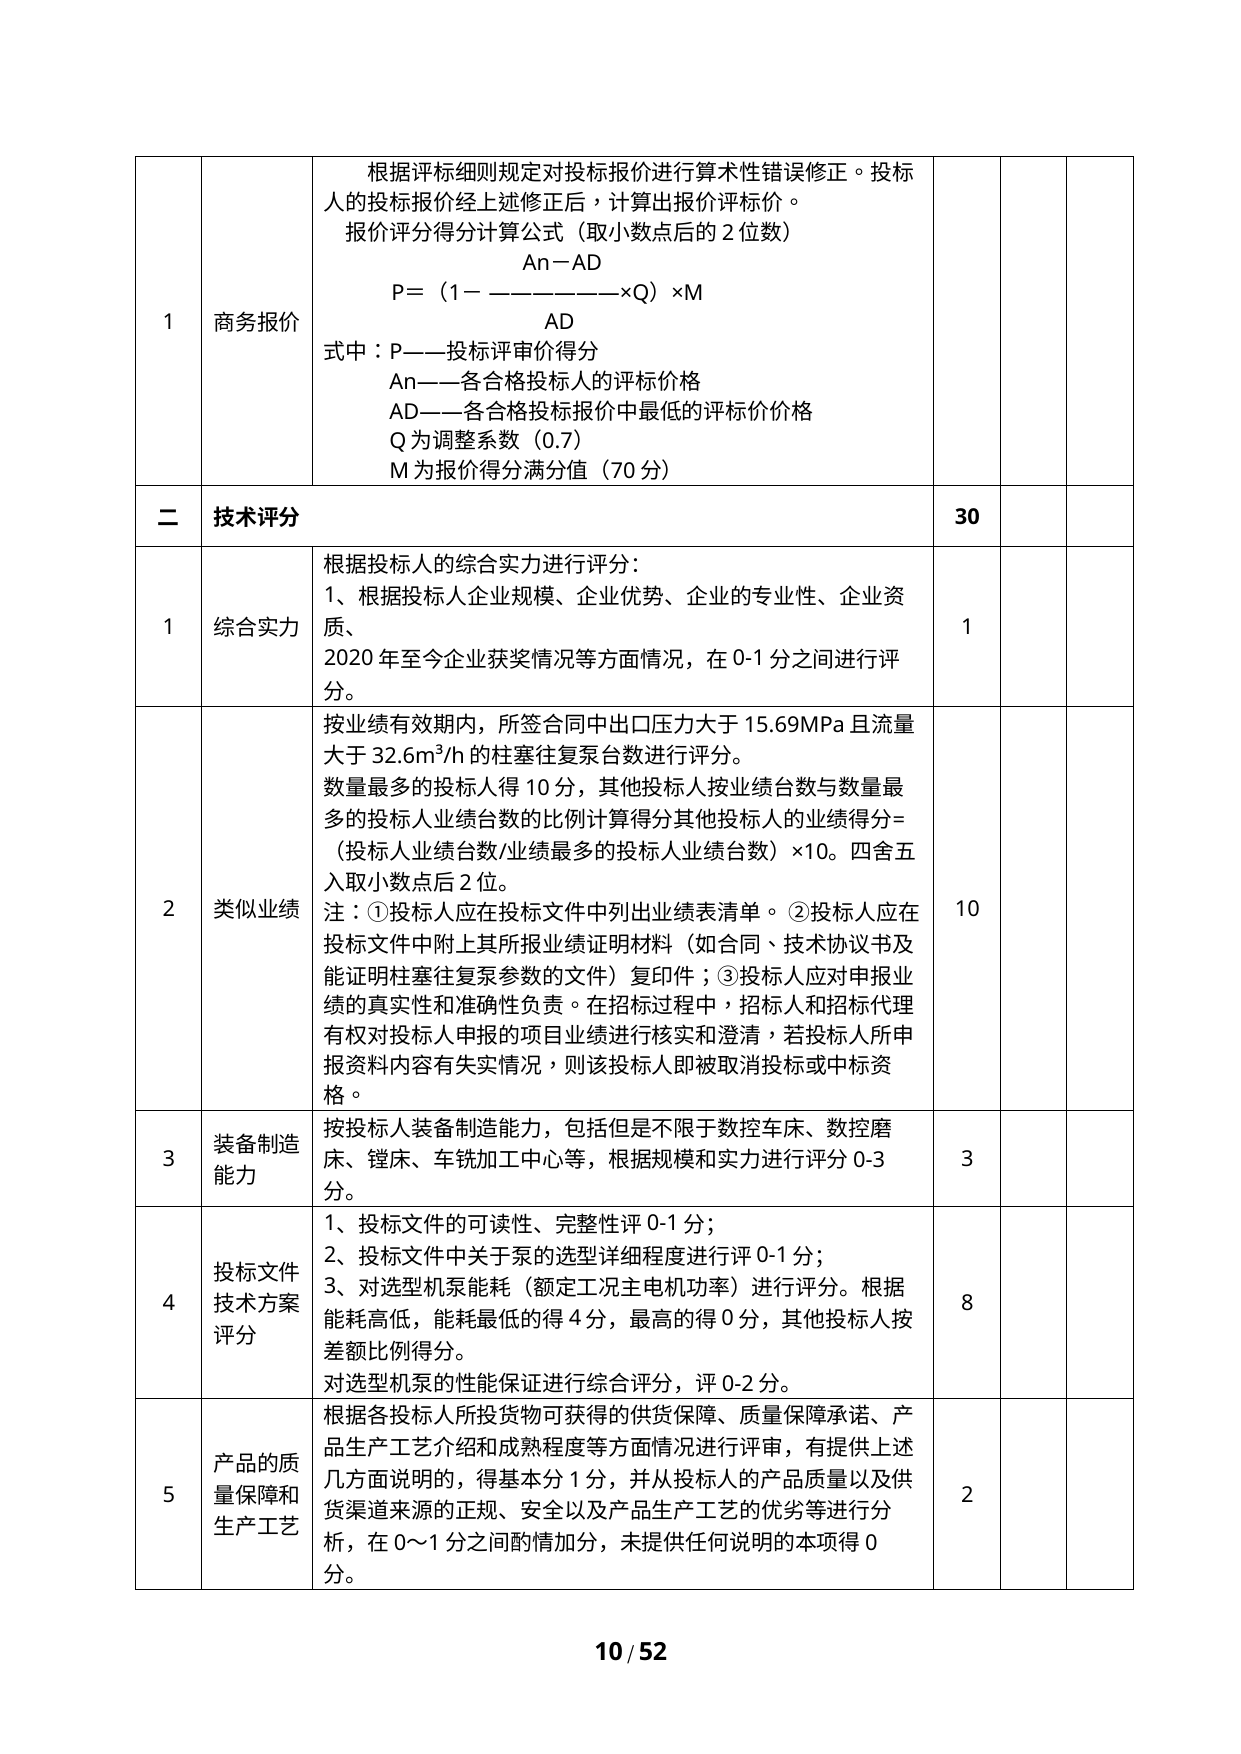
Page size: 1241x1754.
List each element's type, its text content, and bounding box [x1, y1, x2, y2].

table_cell 投标文件的可读性、完整性评0-1分； 投标文件中关于泵的选型详细程度进行评0-1分； 对选型机泵能耗（额定工况主电机功率）进行评分。根据能耗高低，能耗最低的得4分，最高的得0分，其他投标人按差额比例得分。 对选型机泵的性能保证进行综合评分，评0-2分。 [313, 1207, 933, 1397]
table_cell 4 [136, 1207, 201, 1397]
table_cell 1 [136, 157, 201, 485]
table_cell [1067, 707, 1133, 1110]
table_cell 1 [934, 547, 1000, 706]
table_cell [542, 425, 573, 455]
table_cell 1 [136, 547, 201, 706]
table_cell 3 [934, 1111, 1000, 1206]
table_cell [1067, 486, 1133, 546]
table_cell [1001, 1399, 1066, 1589]
table_cell 商务报价 [202, 157, 312, 485]
table_cell 根据评标细则规定对投标报价进行算术性错误修正。投标人的投标报价经上述修正后，计算出报价评标价。 报价评分得分计算公式（取小数点后的2位数） An－AD P＝（1－ ——————×Q）×M AD 式中：P——投标评审价得分 An——各合格投标人的评标价格 AD——各合格投标报价中最低的评标价价格 Q为调整系数（0.7） M为报价得分满分值（70分） [313, 157, 544, 485]
table_cell 投标文件技术方案评分 [202, 1207, 312, 1397]
table_cell 综合实力 [202, 547, 312, 706]
table_cell [1001, 547, 1066, 706]
table_cell 按业绩有效期内，所签合同中出口压力大于15.69MPa且流量大于32.6m³/h的柱塞往复泵台数进行评分。 数量最多的投标人得10分，其他投标人按业绩台数与数量最多的投标人业绩台数的比例计算得分其他投标人的业绩得分=（投标人业绩台数/业绩最多的投标人业绩台数）×10。四舍五入取小数点后2位。 注：①投标人应在投标文件中列出业绩表清单。 ②投标人应在投标文件中附上其所报业绩证明材料（如合同、技术协议书及能证明柱塞往复泵参数的文件）复印件；③投标人应对申报业绩的真实性和准确性负责。在招标过程中，招标人和招标代理有权对投标人申报的项目业绩进行核实和澄清，若投标人所申报资料内容有失实情况，则该投标人即被取消投标或中标资格。 [313, 707, 933, 1110]
table_cell [1067, 1111, 1133, 1206]
table_cell 5 [136, 1399, 201, 1589]
table_cell [1001, 486, 1066, 546]
table_cell 装备制造能力 [202, 1111, 312, 1206]
table_cell 根据评标细则规定对投标报价进行算术性错误修正。投标人的投标报价经上述修正后，计算出报价评标价。 报价评分得分计算公式（取小数点后的2位数） An－AD P＝（1－ ——————×Q）×M AD 式中：P——投标评审价得分 An——各合格投标人的评标价格 AD——各合格投标报价中最低的评标价价格 Q为调整系数（0.7） M为报价得分满分值（70分） [574, 157, 933, 485]
table_cell 产品的质量保障和生产工艺 [202, 1399, 312, 1589]
table_cell [1001, 1207, 1066, 1397]
table_cell 根据各投标人所投货物可获得的供货保障、质量保障承诺、产品生产工艺介绍和成熟程度等方面情况进行评审，有提供上述几方面说明的，得基本分1分，并从投标人的产品质量以及供货渠道来源的正规、安全以及产品生产工艺的优劣等进行分析，在0～1分之间酌情加分，未提供任何说明的本项得0分。 [313, 1399, 933, 1589]
table_cell 8 [934, 1207, 1000, 1397]
table_cell [1001, 157, 1066, 485]
table_cell 二 [136, 486, 201, 546]
table_cell 类似业绩 [202, 707, 312, 1110]
table_cell [1067, 547, 1133, 706]
table_cell 按投标人装备制造能力，包括但是不限于数控车床、数控磨床、镗床、车铣加工中心等，根据规模和实力进行评分0-3分。 [313, 1111, 933, 1206]
table_cell [1001, 1111, 1066, 1206]
table_cell 根据投标人的综合实力进行评分： 1、根据投标人企业规模、企业优势、企业的专业性、企业资质、 2020年至今企业获奖情况等方面情况，在0-1分之间进行评分。 [313, 547, 933, 706]
table_cell 3 [136, 1111, 201, 1206]
table_cell 技术评分 [202, 486, 933, 546]
table_cell [1067, 1207, 1133, 1397]
table_cell 2 [136, 707, 201, 1110]
table_cell [1067, 1399, 1133, 1589]
table_cell [1001, 707, 1066, 1110]
table_cell 30 [934, 486, 1000, 546]
table_cell [1067, 157, 1133, 485]
table_cell [934, 157, 1000, 485]
table_cell 10 [934, 707, 1000, 1110]
table_cell 2 [934, 1399, 1000, 1589]
